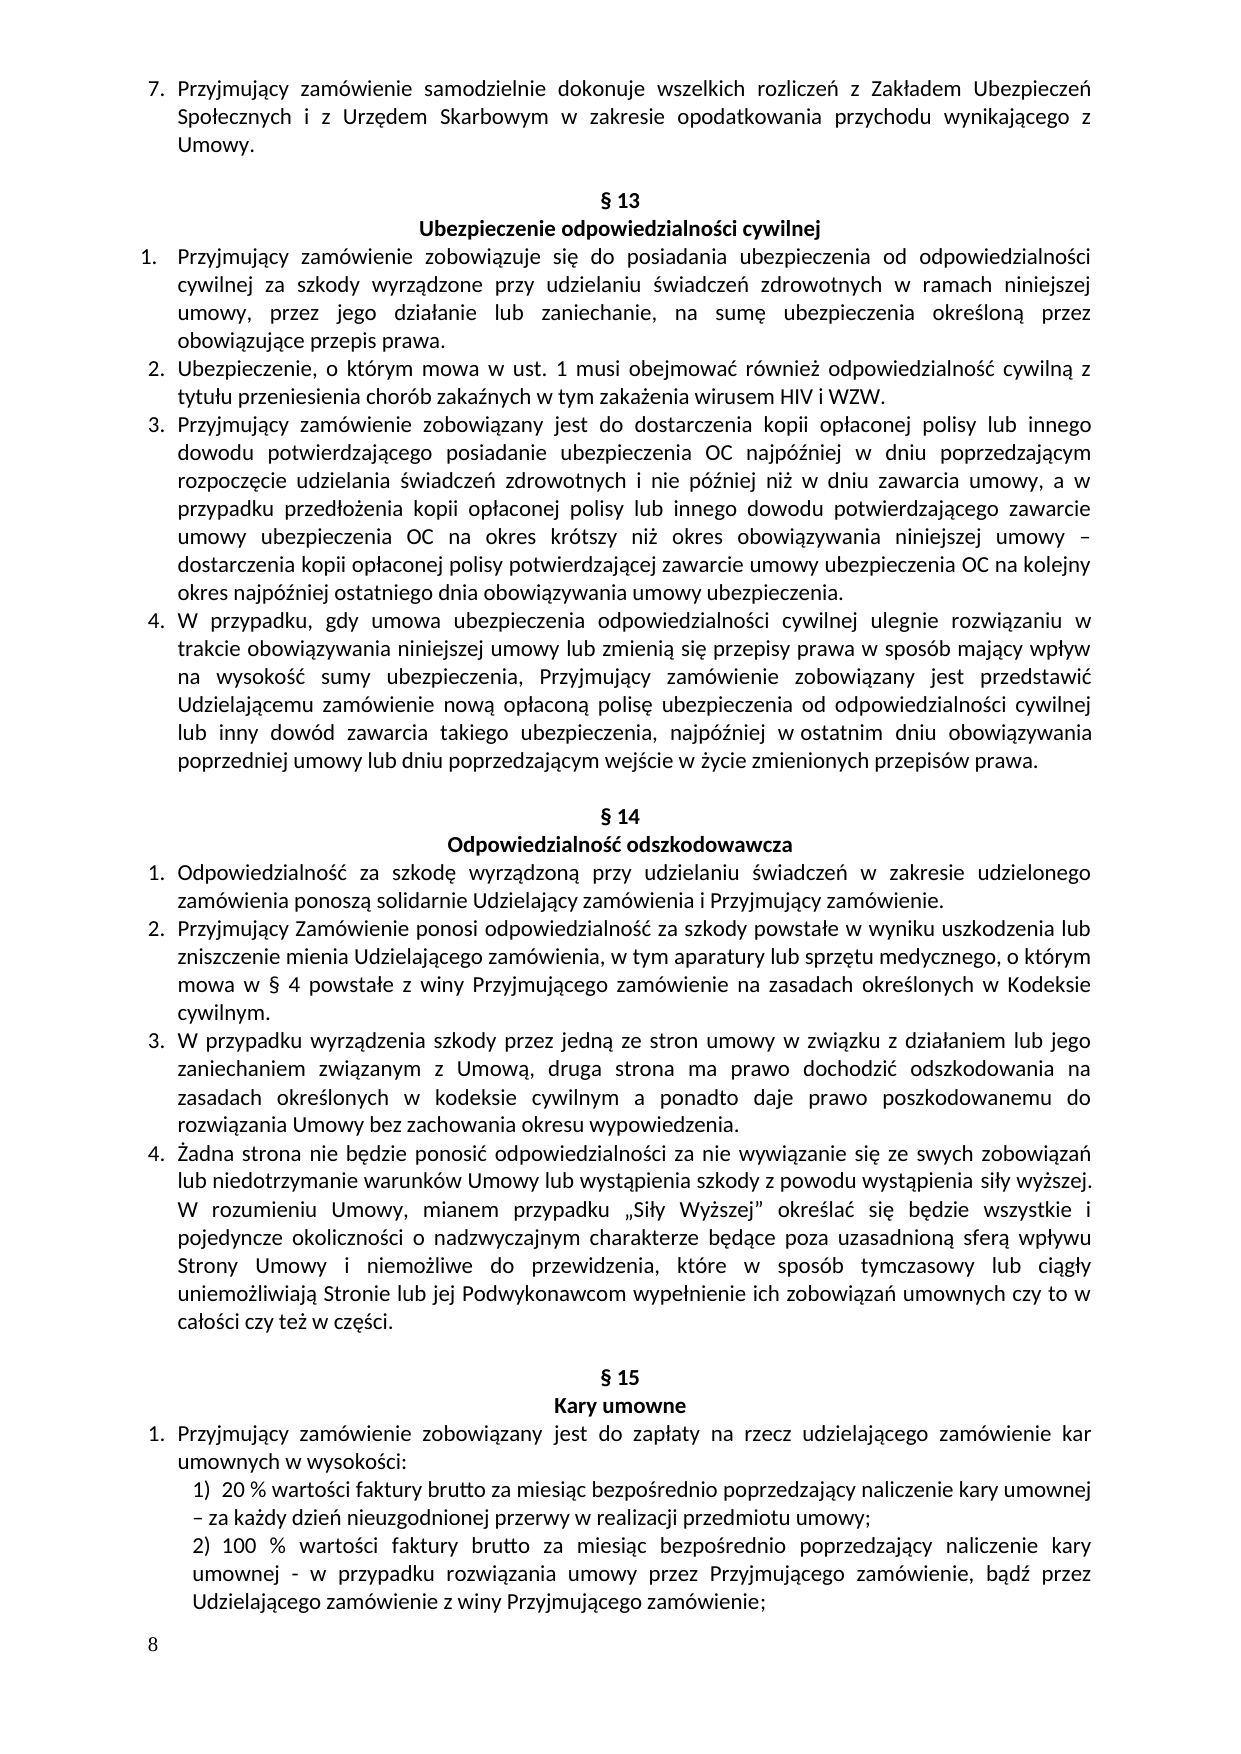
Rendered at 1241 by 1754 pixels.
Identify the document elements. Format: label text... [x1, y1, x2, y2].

list Przyjmujący zamówienie zobowiązany jest do dostarczenia kopii opłaconej polisy lub innego dowodu potwierdzającego posiadanie ubezpieczenia OC najpóźniej w dniu poprzedzającym rozpoczęcie udzielania świadczeń zdrowotnych i nie później niż w dniu zawarcia umowy, a w przypadku przedłożenia kopii opłaconej polisy lub innego dowodu potwierdzającego zawarcie umowy ubezpieczenia OC na okres krótszy niż okres obowiązywania niniejszej umowy – dostarczenia kopii opłaconej polisy potwierdzającej zawarcie umowy ubezpieczenia OC na kolejny okres najpóźniej ostatniego dnia obowiązywania umowy ubezpieczenia. [148, 410, 1093, 606]
list Przyjmujący zamówienie samodzielnie dokonuje wszelkich rozliczeń z Zakładem Ubezpieczeń Społecznych i z Urzędem Skarbowym w zakresie opodatkowania przychodu wynikającego z Umowy. [148, 74, 1093, 158]
list Przyjmujący zamówienie zobowiązany jest do zapłaty na rzecz udzielającego zamówienie kar umownych w wysokości: [148, 1419, 1093, 1475]
list W przypadku, gdy umowa ubezpieczenia odpowiedzialności cywilnej ulegnie rozwiązaniu w trakcie obowiązywania niniejszej umowy lub zmienią się przepisy prawa w sposób mający wpływ na wysokość sumy ubezpieczenia, Przyjmujący zamówienie zobowiązany jest przedstawić Udzielającemu zamówienie nową opłaconą polisę ubezpieczenia od odpowiedzialności cywilnej lub inny dowód zawarcia takiego ubezpieczenia, najpóźniej w ostatnim dniu obowiązywania poprzedniej umowy lub dniu poprzedzającym wejście w życie zmienionych przepisów prawa. [148, 606, 1093, 774]
text Odpowiedzialność odszkodowawcza [148, 830, 1093, 858]
list Przyjmujący zamówienie zobowiązuje się do posiadania ubezpieczenia od odpowiedzialności cywilnej za szkody wyrządzone przy udzielaniu świadczeń zdrowotnych w ramach niniejszej umowy, przez jego działanie lub zaniechanie, na sumę ubezpieczenia określoną przez obowiązujące przepis prawa. [140, 242, 1093, 354]
list Kary umowne [148, 1391, 1093, 1419]
list § 15 [148, 1363, 1093, 1391]
text § 14 [148, 802, 1093, 830]
list Ubezpieczenie, o którym mowa w ust. 1 musi obejmować również odpowiedzialność cywilną z tytułu przeniesienia chorób zakaźnych w tym zakażenia wirusem HIV i WZW. [148, 354, 1093, 410]
text Ubezpieczenie odpowiedzialności cywilnej [148, 214, 1093, 242]
list 20 % wartości faktury brutto za miesiąc bezpośrednio poprzedzający naliczenie kary umownej – za każdy dzień nieuzgodnionej przerwy w realizacji przedmiotu umowy; [192, 1475, 1093, 1531]
list 100 % wartości faktury brutto za miesiąc bezpośrednio poprzedzający naliczenie kary umownej - w przypadku rozwiązania umowy przez Przyjmującego zamówienie, bądź przez Udzielającego zamówienie z winy Przyjmującego zamówienie; [192, 1531, 1093, 1615]
list Żadna strona nie będzie ponosić odpowiedzialności za nie wywiązanie się ze swych zobowiązań lub niedotrzymanie warunków Umowy lub wystąpienia szkody z powodu wystąpienia siły wyższej. W rozumieniu Umowy, mianem przypadku „Siły Wyższej” określać się będzie wszystkie i pojedyncze okoliczności o nadzwyczajnym charakterze będące poza uzasadnioną sferą wpływu Strony Umowy i niemożliwe do przewidzenia, które w sposób tymczasowy lub ciągły uniemożliwiają Stronie lub jej Podwykonawcom wypełnienie ich zobowiązań umownych czy to w całości czy też w części. [148, 1139, 1093, 1335]
list Odpowiedzialność za szkodę wyrządzoną przy udzielaniu świadczeń w zakresie udzielonego zamówienia ponoszą solidarnie Udzielający zamówienia i Przyjmujący zamówienie. [148, 858, 1093, 914]
list Przyjmujący Zamówienie ponosi odpowiedzialność za szkody powstałe w wyniku uszkodzenia lub zniszczenie mienia Udzielającego zamówienia, w tym aparatury lub sprzętu medycznego, o którym mowa w § 4 powstałe z winy Przyjmującego zamówienie na zasadach określonych w Kodeksie cywilnym. [148, 914, 1093, 1027]
text § 13 [148, 186, 1093, 214]
list W przypadku wyrządzenia szkody przez jedną ze stron umowy w związku z działaniem lub jego zaniechaniem związanym z Umową, druga strona ma prawo dochodzić odszkodowania na zasadach określonych w kodeksie cywilnym a ponadto daje prawo poszkodowanemu do rozwiązania Umowy bez zachowania okresu wypowiedzenia. [148, 1027, 1093, 1139]
